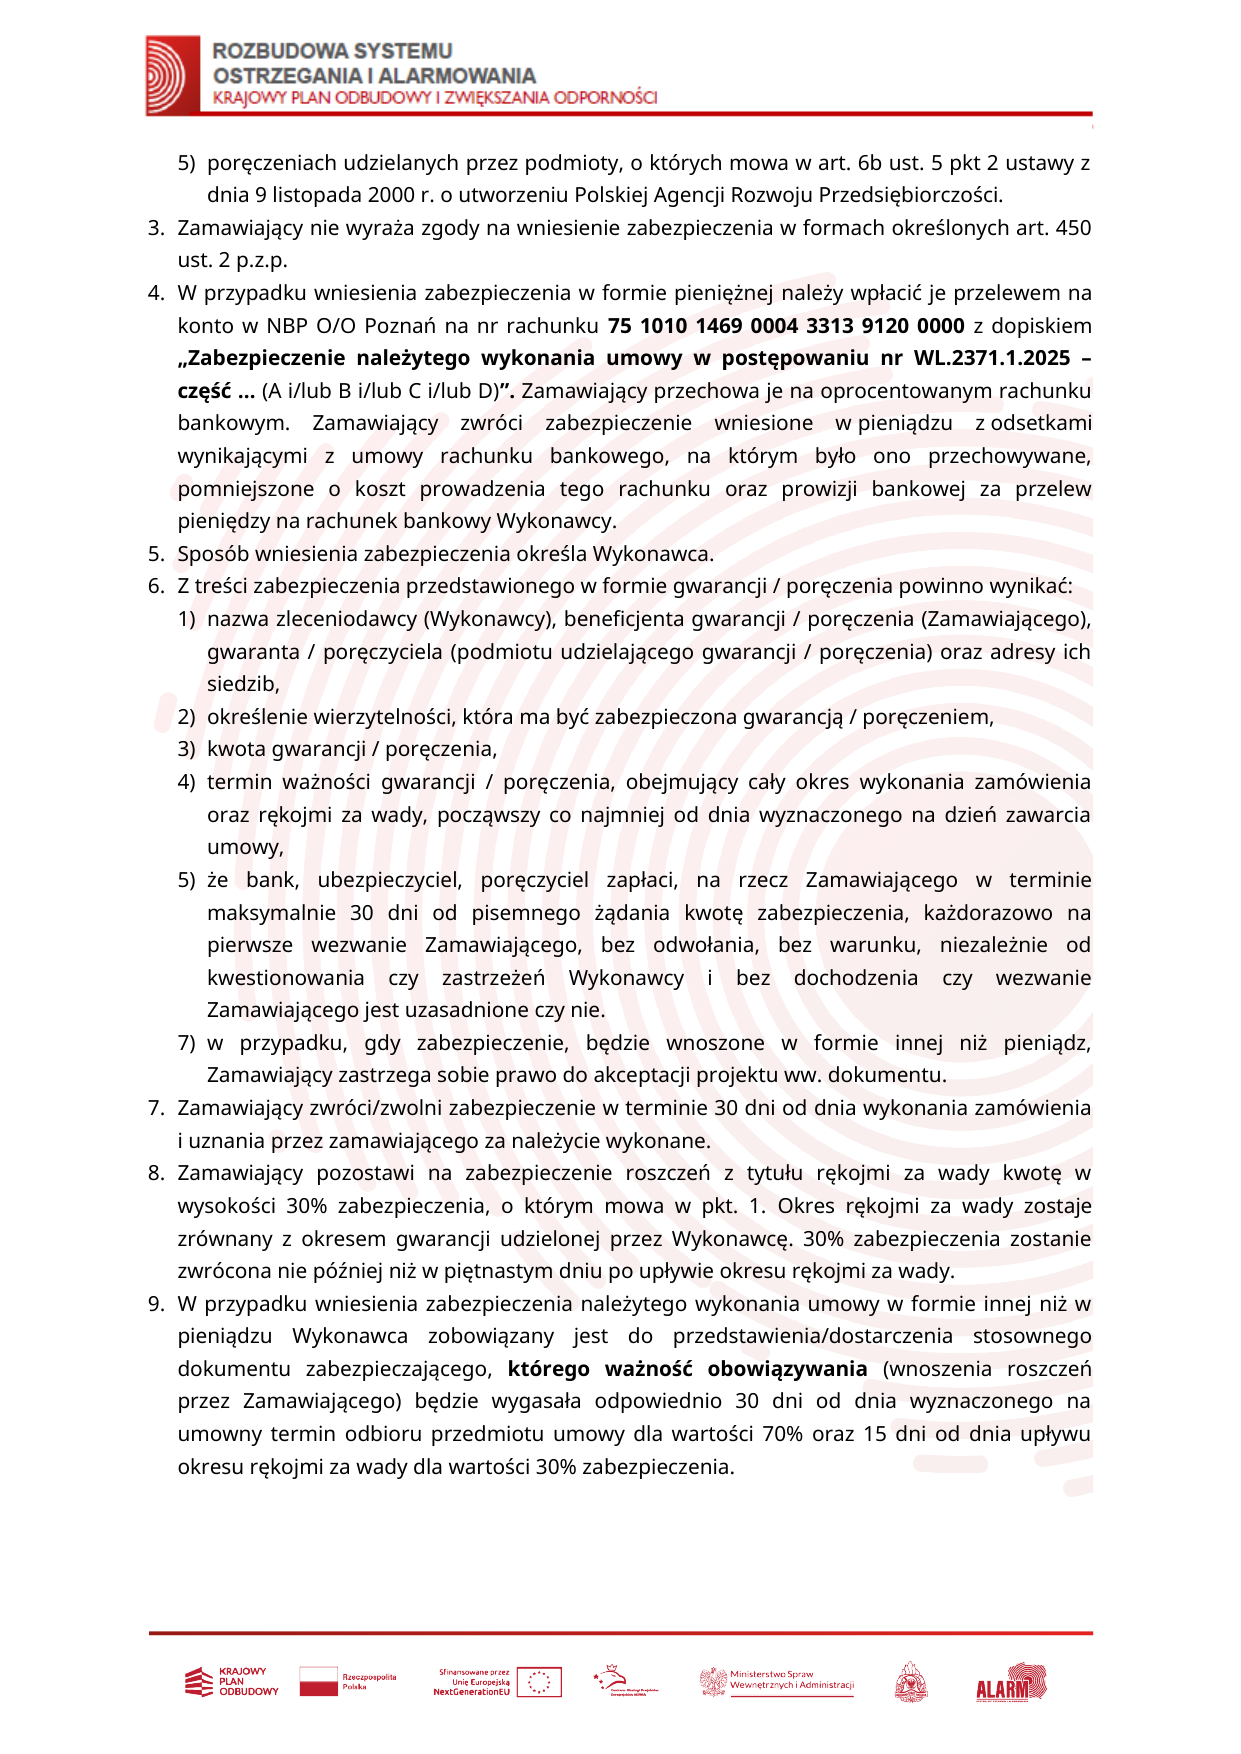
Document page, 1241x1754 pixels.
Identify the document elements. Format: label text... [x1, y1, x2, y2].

text 4) termin ważności gwarancji / poręczenia, obejmujący cały okres wykonania zamówienia oraz rękojmi za wady, począwszy co najmniej od dnia wyznaczonego na dzień zawarcia umowy, [177, 767, 1093, 861]
text 3) kwota gwarancji / poręczenia, [177, 734, 1093, 763]
picture [0, 0, 1241, 1754]
text 8. Zamawiający pozostawi na zabezpieczenie roszczeń z tytułu rękojmi za wady kwotę w wysokości 30% zabezpieczenia, o którym mowa w pkt. 1. Okres rękojmi za wady zostaje zrównany z okresem gwarancji udzielonej przez Wykonawcę. 30% zabezpieczenia zostanie zwrócona nie później niż w piętnastym dniu po upływie okresu rękojmi za wady. [148, 1158, 1093, 1285]
text 1) nazwa zleceniodawcy (Wykonawcy), beneficjenta gwarancji / poręczenia (Zamawiającego), gwaranta / poręczyciela (podmiotu udzielającego gwarancji / poręczenia) oraz adresy ich siedzib, [177, 604, 1093, 698]
text 9. W przypadku wniesienia zabezpieczenia należytego wykonania umowy w formie innej niż w pieniądzu Wykonawca zobowiązany jest do przedstawienia/dostarczenia stosownego dokumentu zabezpieczającego, którego ważność obowiązywania (wnoszenia roszczeń przez Zamawiającego) będzie wygasała odpowiednio 30 dni od dnia wyznaczonego na umowny termin odbioru przedmiotu umowy dla wartości 70% oraz 15 dni od dnia upływu okresu rękojmi za wady dla wartości 30% zabezpieczenia. [148, 1289, 1093, 1480]
text 5) że bank, ubezpieczyciel, poręczyciel zapłaci, na rzecz Zamawiającego w terminie maksymalnie 30 dni od pisemnego żądania kwotę zabezpieczenia, każdorazowo na pierwsze wezwanie Zamawiającego, bez odwołania, bez warunku, niezależnie od kwestionowania czy zastrzeżeń Wykonawcy i bez dochodzenia czy wezwanie Zamawiającego jest uzasadnione czy nie. [177, 865, 1093, 1024]
text 7. Zamawiający zwróci/zwolni zabezpieczenie w terminie 30 dni od dnia wykonania zamówienia i uznania przez zamawiającego za należycie wykonane. [148, 1093, 1093, 1154]
text 5. Sposób wniesienia zabezpieczenia określa Wykonawca. [148, 539, 1093, 567]
text 2) określenie wierzytelności, która ma być zabezpieczona gwarancją / poręczeniem, [177, 702, 1093, 730]
text 5) poręczeniach udzielanych przez podmioty, o których mowa w art. 6b ust. 5 pkt 2 ustawy z dnia 9 listopada 2000 r. o utworzeniu Polskiej Agencji Rozwoju Przedsiębiorczości. [177, 148, 1093, 209]
text 4. W przypadku wniesienia zabezpieczenia w formie pieniężnej należy wpłacić je przelewem na konto w NBP O/O Poznań na nr rachunku 75 1010 1469 0004 3313 9120 0000 z dopiskiem „Zabezpieczenie należytego wykonania umowy w postępowaniu nr WL.2371.1.2025 – część … (A i/lub B i/lub C i/lub D)”. Zamawiający przechowa je na oprocentowanym rachunku bankowym. Zamawiający zwróci zabezpieczenie wniesione w pieniądzu z odsetkami wynikającymi z umowy rachunku bankowego, na którym było ono przechowywane, pomniejszone o koszt prowadzenia tego rachunku oraz prowizji bankowej za przelew pieniędzy na rachunek bankowy Wykonawcy. [148, 278, 1093, 535]
text 3. Zamawiający nie wyraża zgody na wniesienie zabezpieczenia w formach określonych art. 450 ust. 2 p.z.p. [148, 213, 1093, 274]
text 6. Z treści zabezpieczenia przedstawionego w formie gwarancji / poręczenia powinno wynikać: [148, 572, 1093, 600]
text 7) w przypadku, gdy zabezpieczenie, będzie wnoszone w formie innej niż pieniądz, Zamawiający zastrzega sobie prawo do akceptacji projektu ww. dokumentu. [177, 1028, 1093, 1089]
